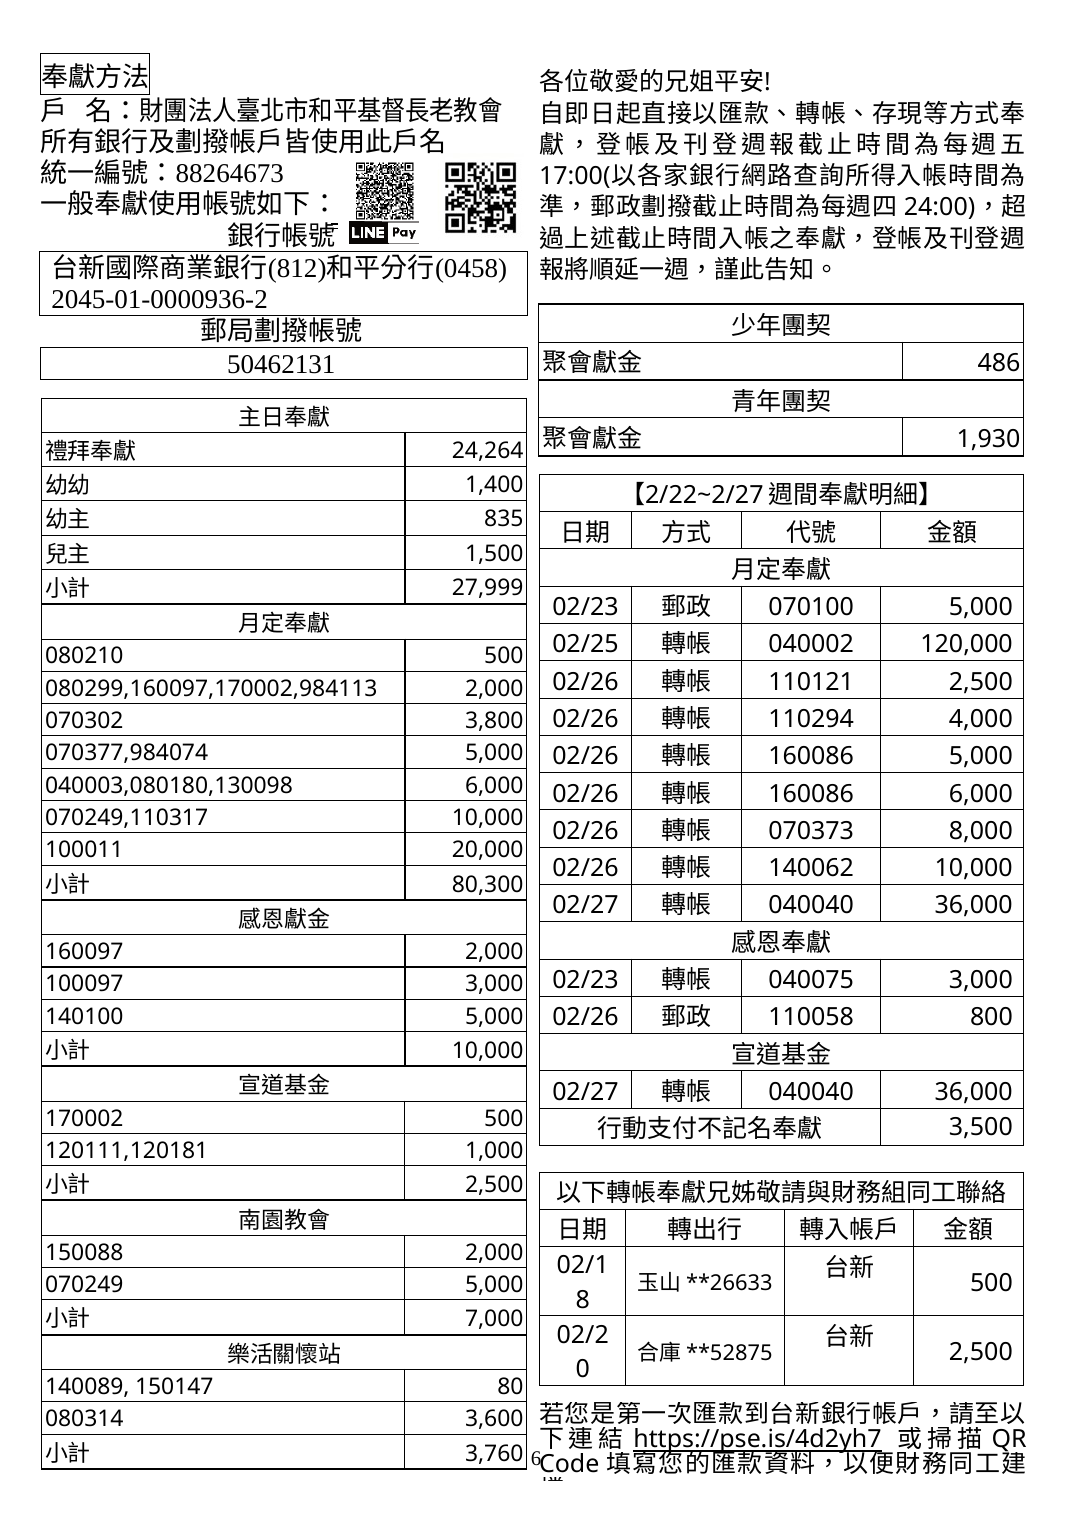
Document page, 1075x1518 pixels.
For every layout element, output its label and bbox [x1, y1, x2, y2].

picture [437, 153, 524, 240]
picture [349, 161, 419, 244]
